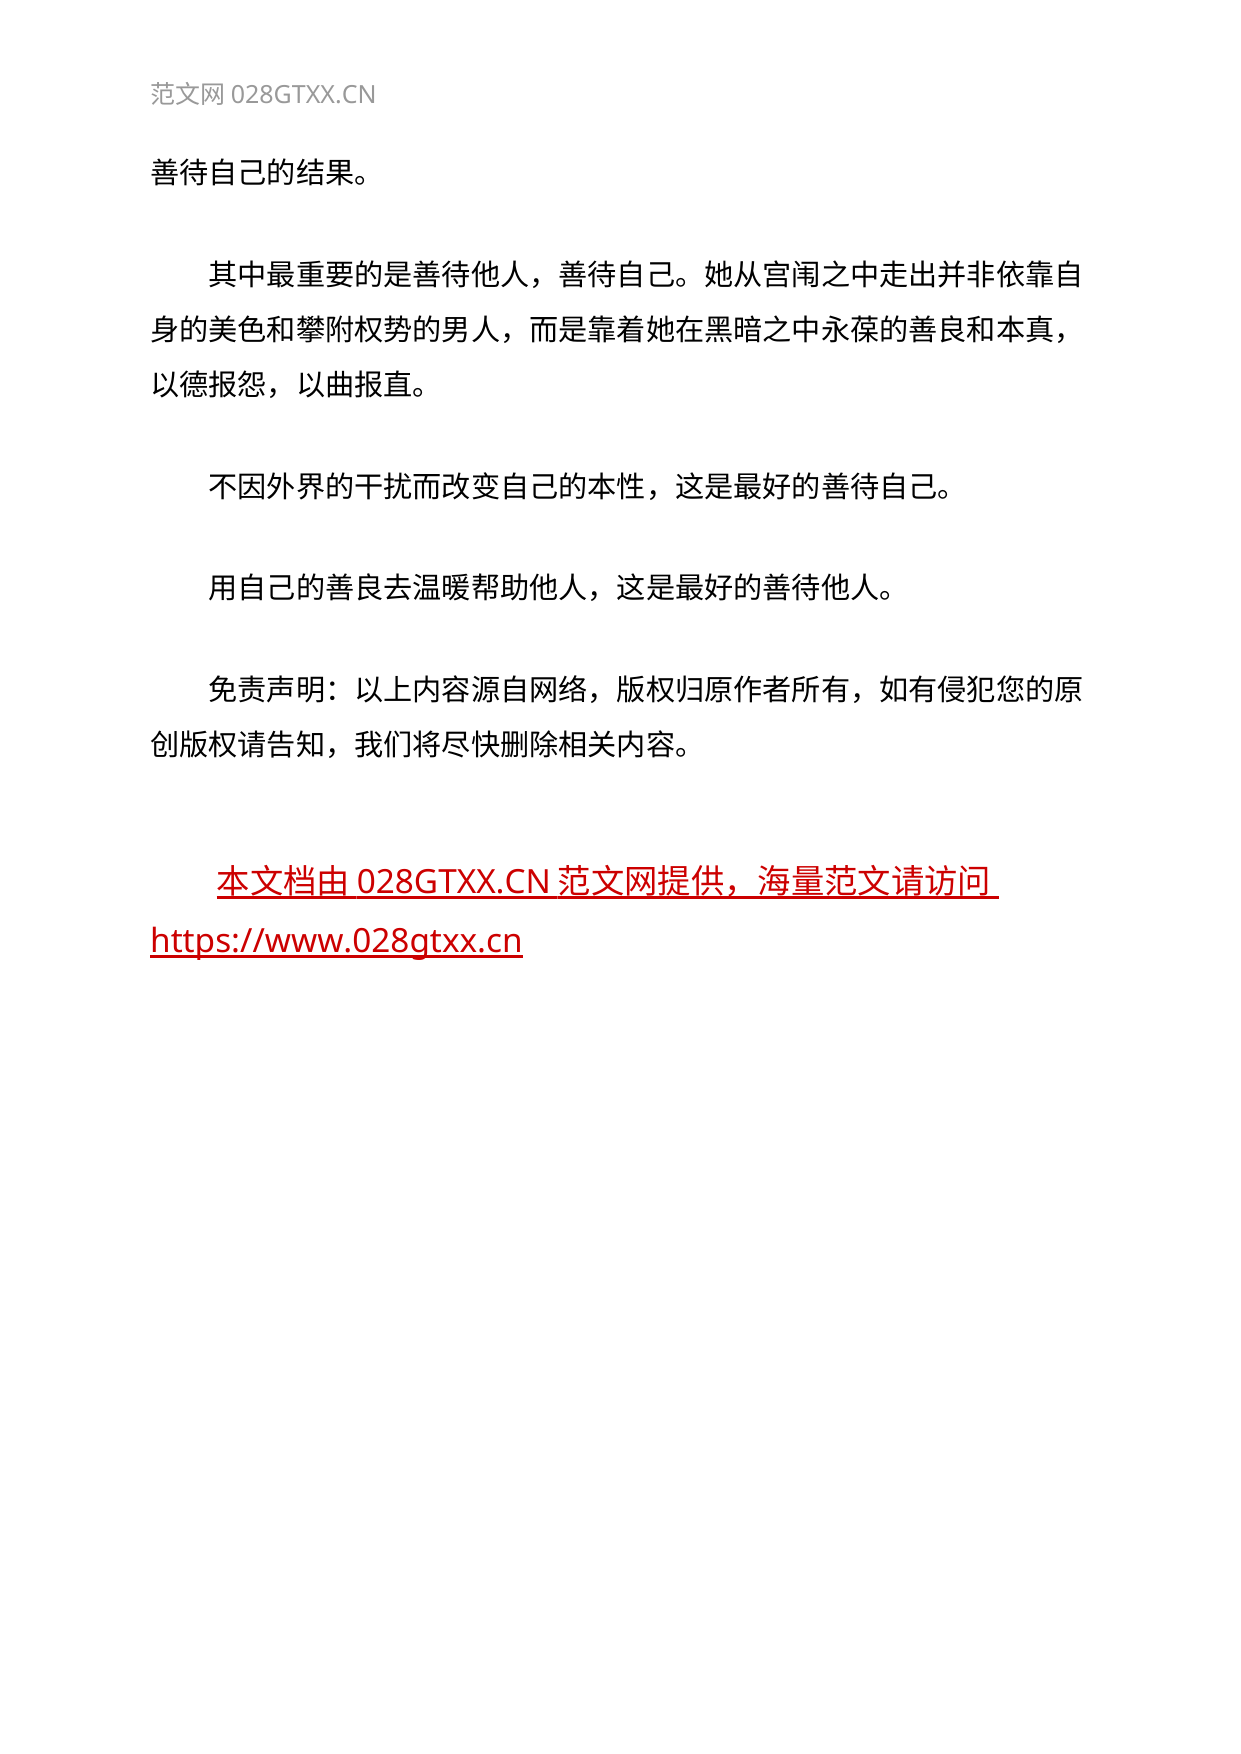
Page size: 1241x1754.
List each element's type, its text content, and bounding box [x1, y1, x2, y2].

text 用自己的善良去温暖帮助他人，这是最好的善待他人。 [150, 565, 1090, 607]
text 其中最重要的是善待他人，善待自己。她从宫闱之中走出并非依靠自身的美色和攀附权势的男人，而是靠着她在黑暗之中永葆的善良和本真，以德报怨，以曲报直。 [150, 252, 1090, 404]
text 不因外界的干扰而改变自己的本性，这是最好的善待自己。 [150, 463, 1090, 506]
text 本文档由028GTXX.CN范文网提供，海量范文请访问 https://www.028gtxx.cn [150, 855, 1090, 962]
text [150, 150, 1090, 192]
text 免责声明：以上内容源自网络，版权归原作者所有，如有侵犯您的原创版权请告知，我们将尽快删除相关内容。 [150, 667, 1090, 764]
